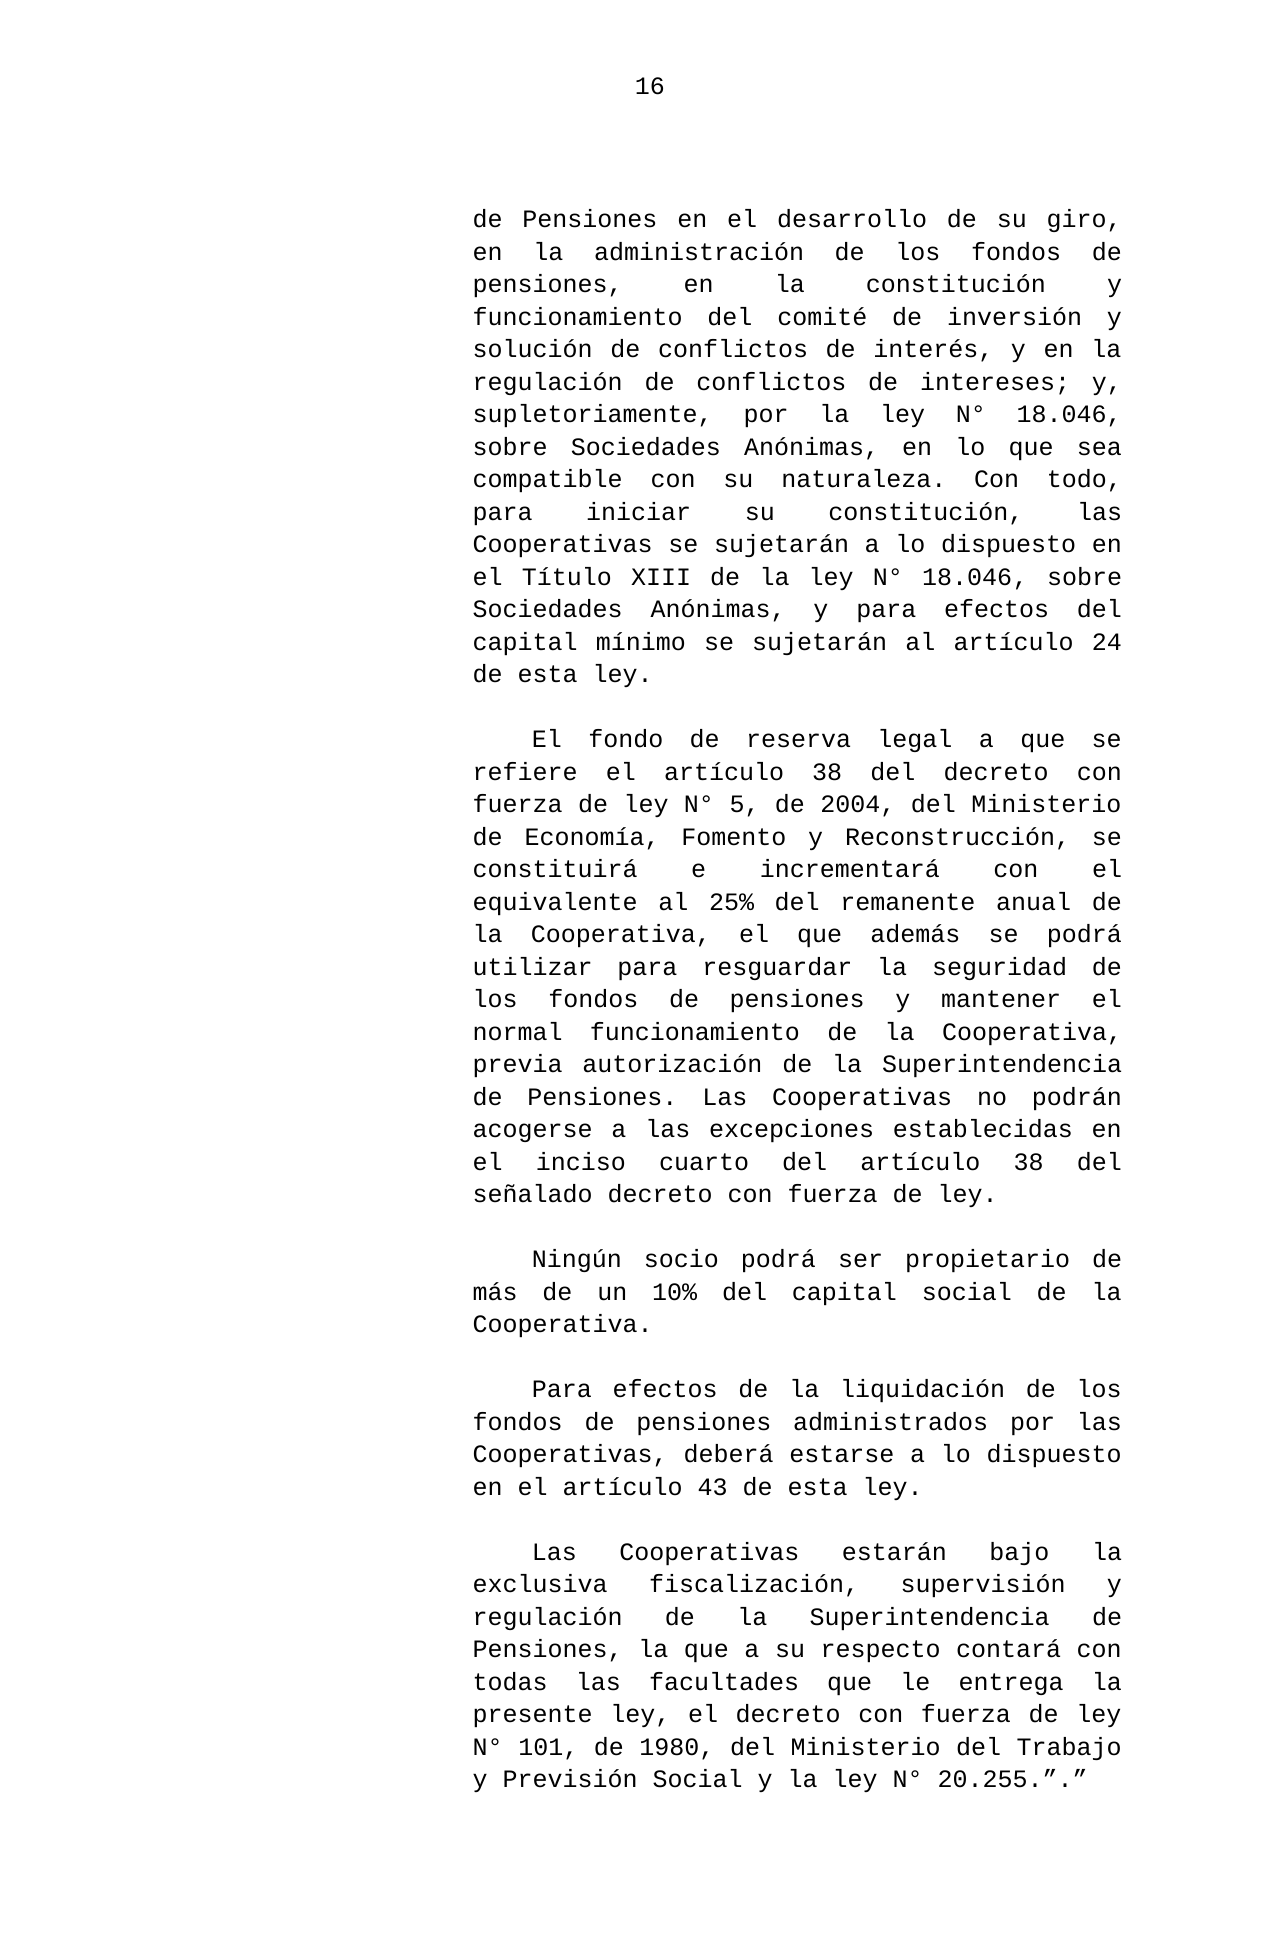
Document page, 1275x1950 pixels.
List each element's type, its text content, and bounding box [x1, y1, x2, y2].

list Las Cooperativas estarán bajo la exclusiva fiscalización, supervisión y regulación de la Superintendencia de Pensiones, la que a su respecto contará con todas las facultades que le entrega la presente ley, el decreto con fuerza de ley N° 101, de 1980, del Ministerio del Trabajo y Previsión Social y la ley N° 20.255.”.” [472, 1539, 1122, 1795]
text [472, 207, 1122, 690]
list Ningún socio podrá ser propietario de más de un 10% del capital social de la Cooperativa. [472, 1247, 1122, 1340]
list Para efectos de la liquidación de los fondos de pensiones administrados por las Cooperativas, deberá estarse a lo dispuesto en el artículo 43 de esta ley. [472, 1377, 1122, 1503]
text El fondo de reserva legal a que se refiere el artículo 38 del decreto con fuerza de ley N° 5, de 2004, del Ministerio de Economía, Fomento y Reconstrucción, se constituirá e incrementará con el equivalente al 25% del remanente anual de la Cooperativa, el que además se podrá utilizar para resguardar la seguridad de los fondos de pensiones y mantener el normal funcionamiento de la Cooperativa, previa autorización de la Superintendencia de Pensiones. Las Cooperativas no podrán acogerse a las excepciones establecidas en el inciso cuarto del artículo 38 del señalado decreto con fuerza de ley. [472, 727, 1122, 1210]
